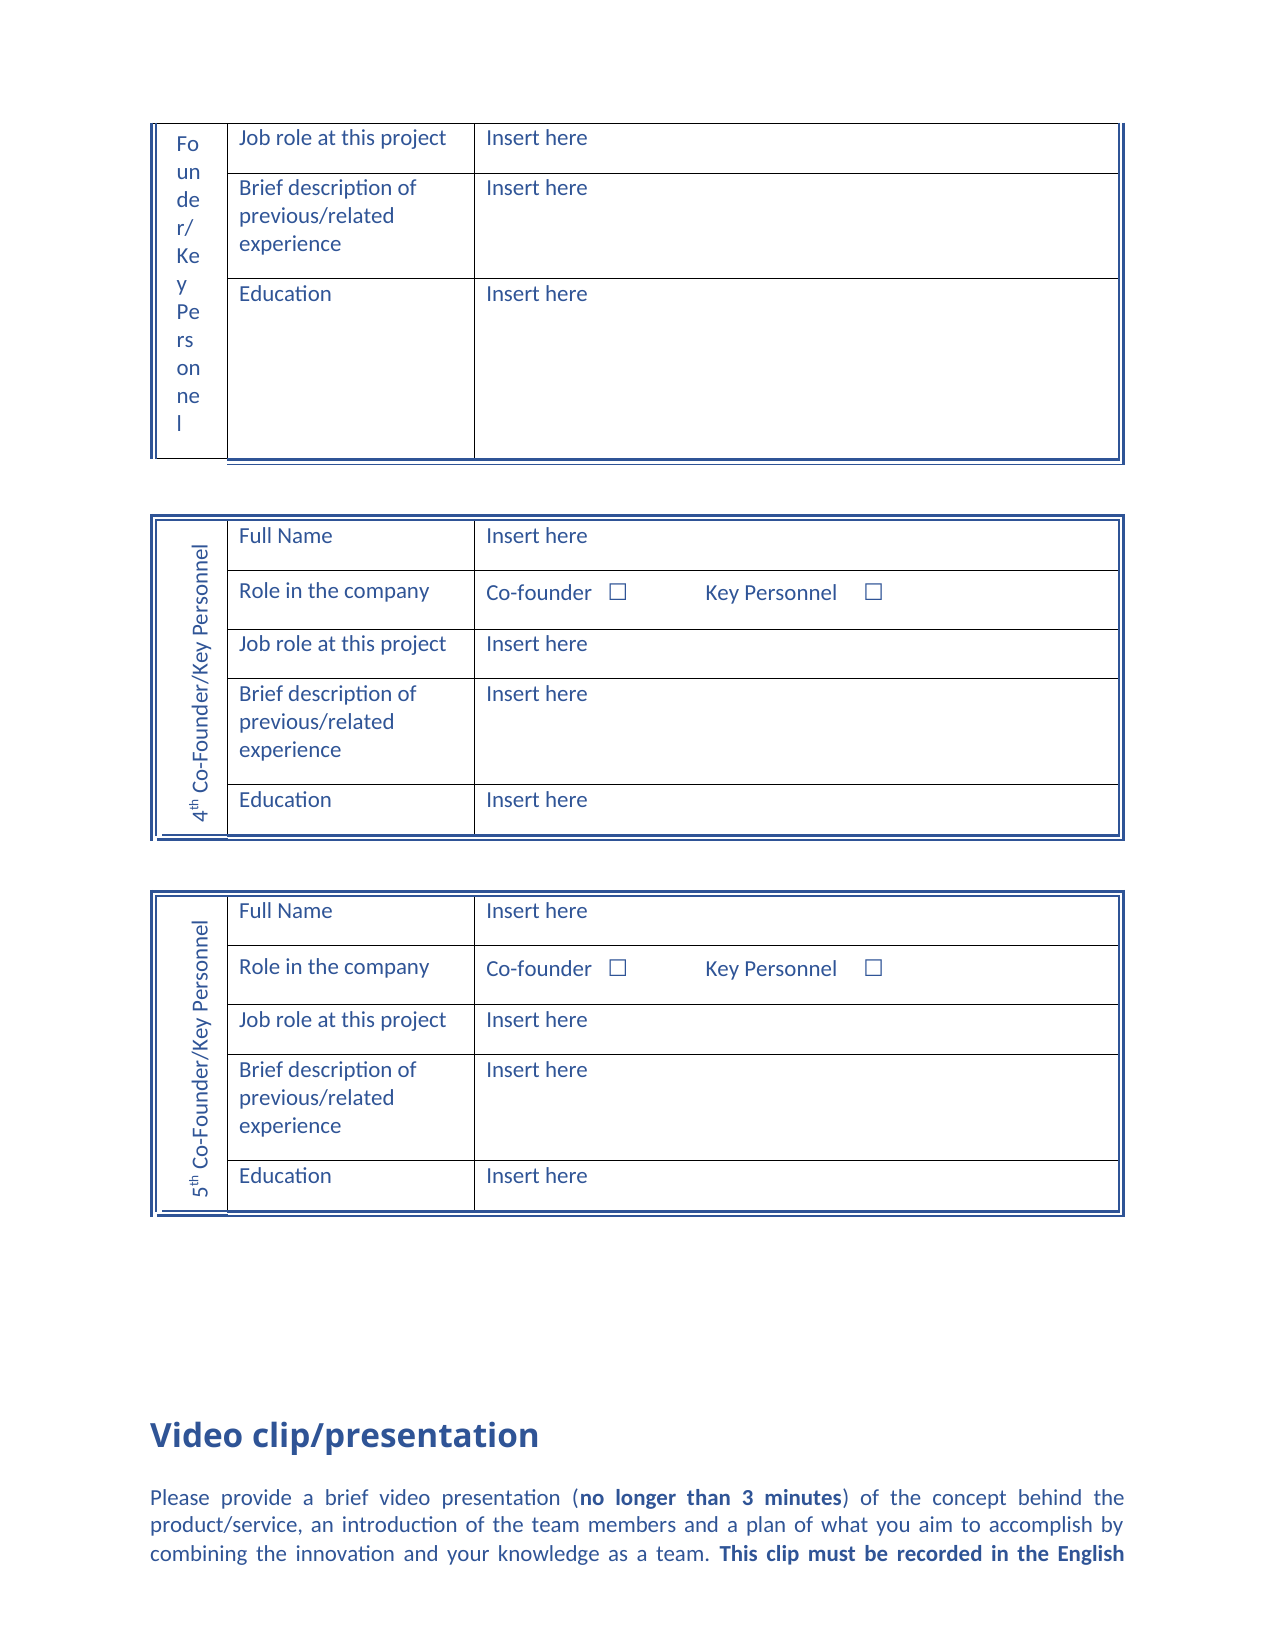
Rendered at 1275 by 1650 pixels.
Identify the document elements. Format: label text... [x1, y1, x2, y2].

table_cell Insert here [475, 1055, 1118, 1160]
table_cell Brief description of previous/related experience [228, 679, 474, 784]
table_header 4th Co-Founder/Key Personnel [157, 521, 227, 834]
table_header Insert here [475, 897, 1118, 945]
table_cell Role in the company [228, 946, 474, 1004]
subtitle Video clip/presentation [150, 1412, 1125, 1458]
table_cell Insert here [475, 124, 1118, 172]
table_cell Job role at this project [228, 630, 474, 678]
table_cell Insert here [475, 1161, 1118, 1210]
table_cell Brief description of previous/related experience [228, 1055, 474, 1160]
table_cell Co-founder ☐ Key Personnel ☐ [475, 571, 1118, 628]
table_header Insert here [475, 521, 1118, 569]
table_cell Insert here [475, 679, 1118, 784]
table_cell Co-founder ☐ Key Personnel ☐ [475, 946, 1118, 1004]
table_cell Insert here [475, 785, 1118, 834]
table_cell Job role at this project [228, 1005, 474, 1054]
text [150, 1483, 1125, 1567]
table_cell Insert here [475, 630, 1118, 678]
table_header Full Name [228, 521, 474, 569]
table_cell Education [228, 785, 474, 834]
table_cell Education [228, 279, 474, 458]
table_header Full Name [228, 897, 474, 945]
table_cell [228, 174, 474, 278]
table_cell Job role at this project [228, 124, 474, 172]
table_cell Insert here [475, 1005, 1118, 1054]
table_cell Role in the company [228, 571, 474, 628]
table_cell Insert here [475, 174, 1118, 278]
table_cell Education [228, 1161, 474, 1210]
table_cell Insert here [475, 279, 1118, 458]
table_header 5th Co-Founder/Key Personnel [157, 897, 227, 1210]
